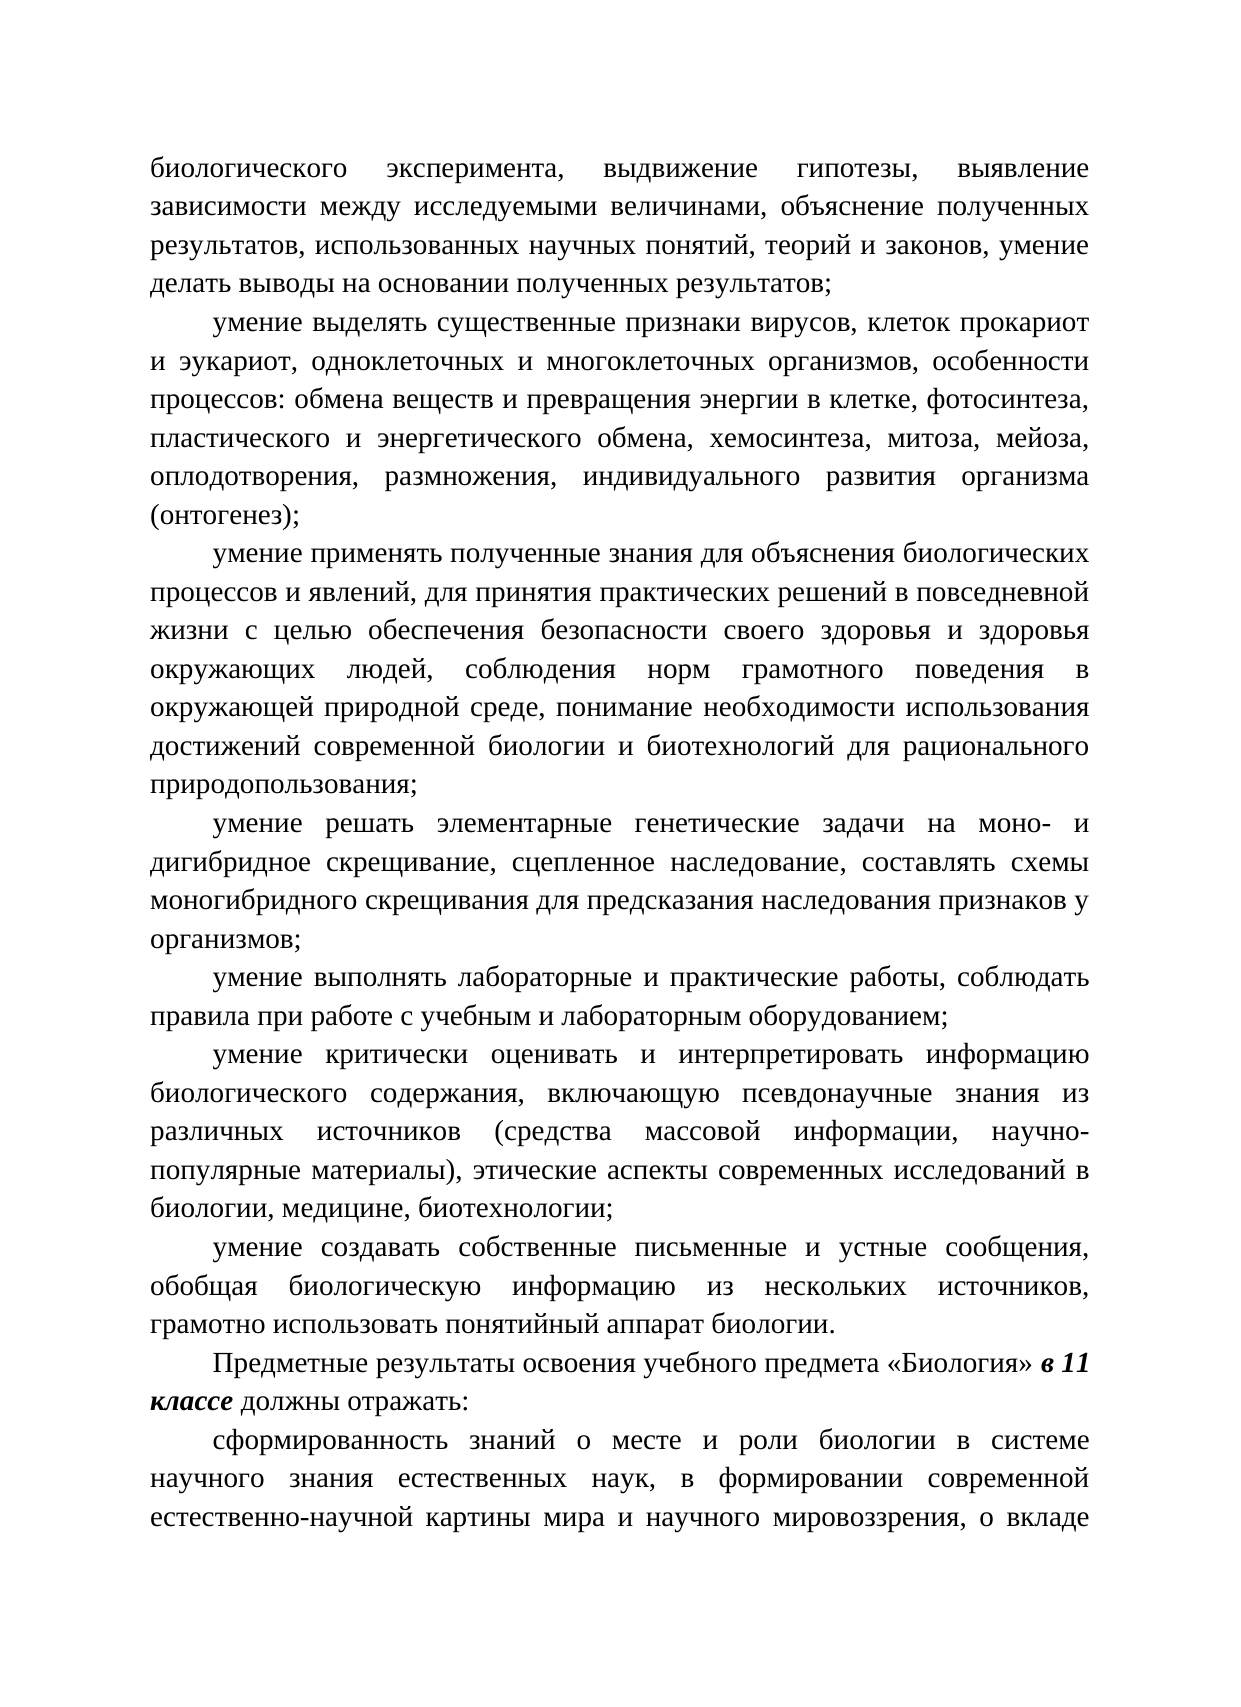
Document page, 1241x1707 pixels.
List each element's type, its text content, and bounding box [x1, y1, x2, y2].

text умение критически оценивать и интерпретировать информацию биологического содержания, включающую псевдонаучные знания из различных источников (средства массовой информации, научно-популярные материалы), этические аспекты современных исследований в биологии, медицине, биотехнологии; [150, 1036, 1090, 1224]
text умение выделять существенные признаки вирусов, клеток прокариот и эукариот, одноклеточных и многоклеточных организмов, особенности процессов: обмена веществ и превращения энергии в клетке, фотосинтеза, пластического и энергетического обмена, хемосинтеза, митоза, мейоза, оплодотворения, размножения, индивидуального развития организма (онтогенез); [150, 304, 1090, 530]
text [150, 150, 1090, 299]
text умение создавать собственные письменные и устные сообщения, обобщая биологическую информацию из нескольких источников, грамотно использовать понятийный аппарат биологии. [150, 1229, 1090, 1340]
text умение применять полученные знания для объяснения биологических процессов и явлений, для принятия практических решений в повседневной жизни с целью обеспечения безопасности своего здоровья и здоровья окружающих людей, соблюдения норм грамотного поведения в окружающей природной среде, понимание необходимости использования достижений современной биологии и биотехнологий для рационального природопользования; [150, 535, 1090, 800]
text умение решать элементарные генетические задачи на моно- и дигибридное скрещивание, сцепленное наследование, составлять схемы моногибридного скрещивания для предсказания наследования признаков у организмов; [150, 805, 1090, 954]
text умение выполнять лабораторные и практические работы, соблюдать правила при работе с учебным и лабораторным оборудованием; [150, 959, 1090, 1031]
text Предметные результаты освоения учебного предмета «Биология» в 11 классе должны отражать: [150, 1345, 1090, 1417]
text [150, 1422, 1090, 1532]
